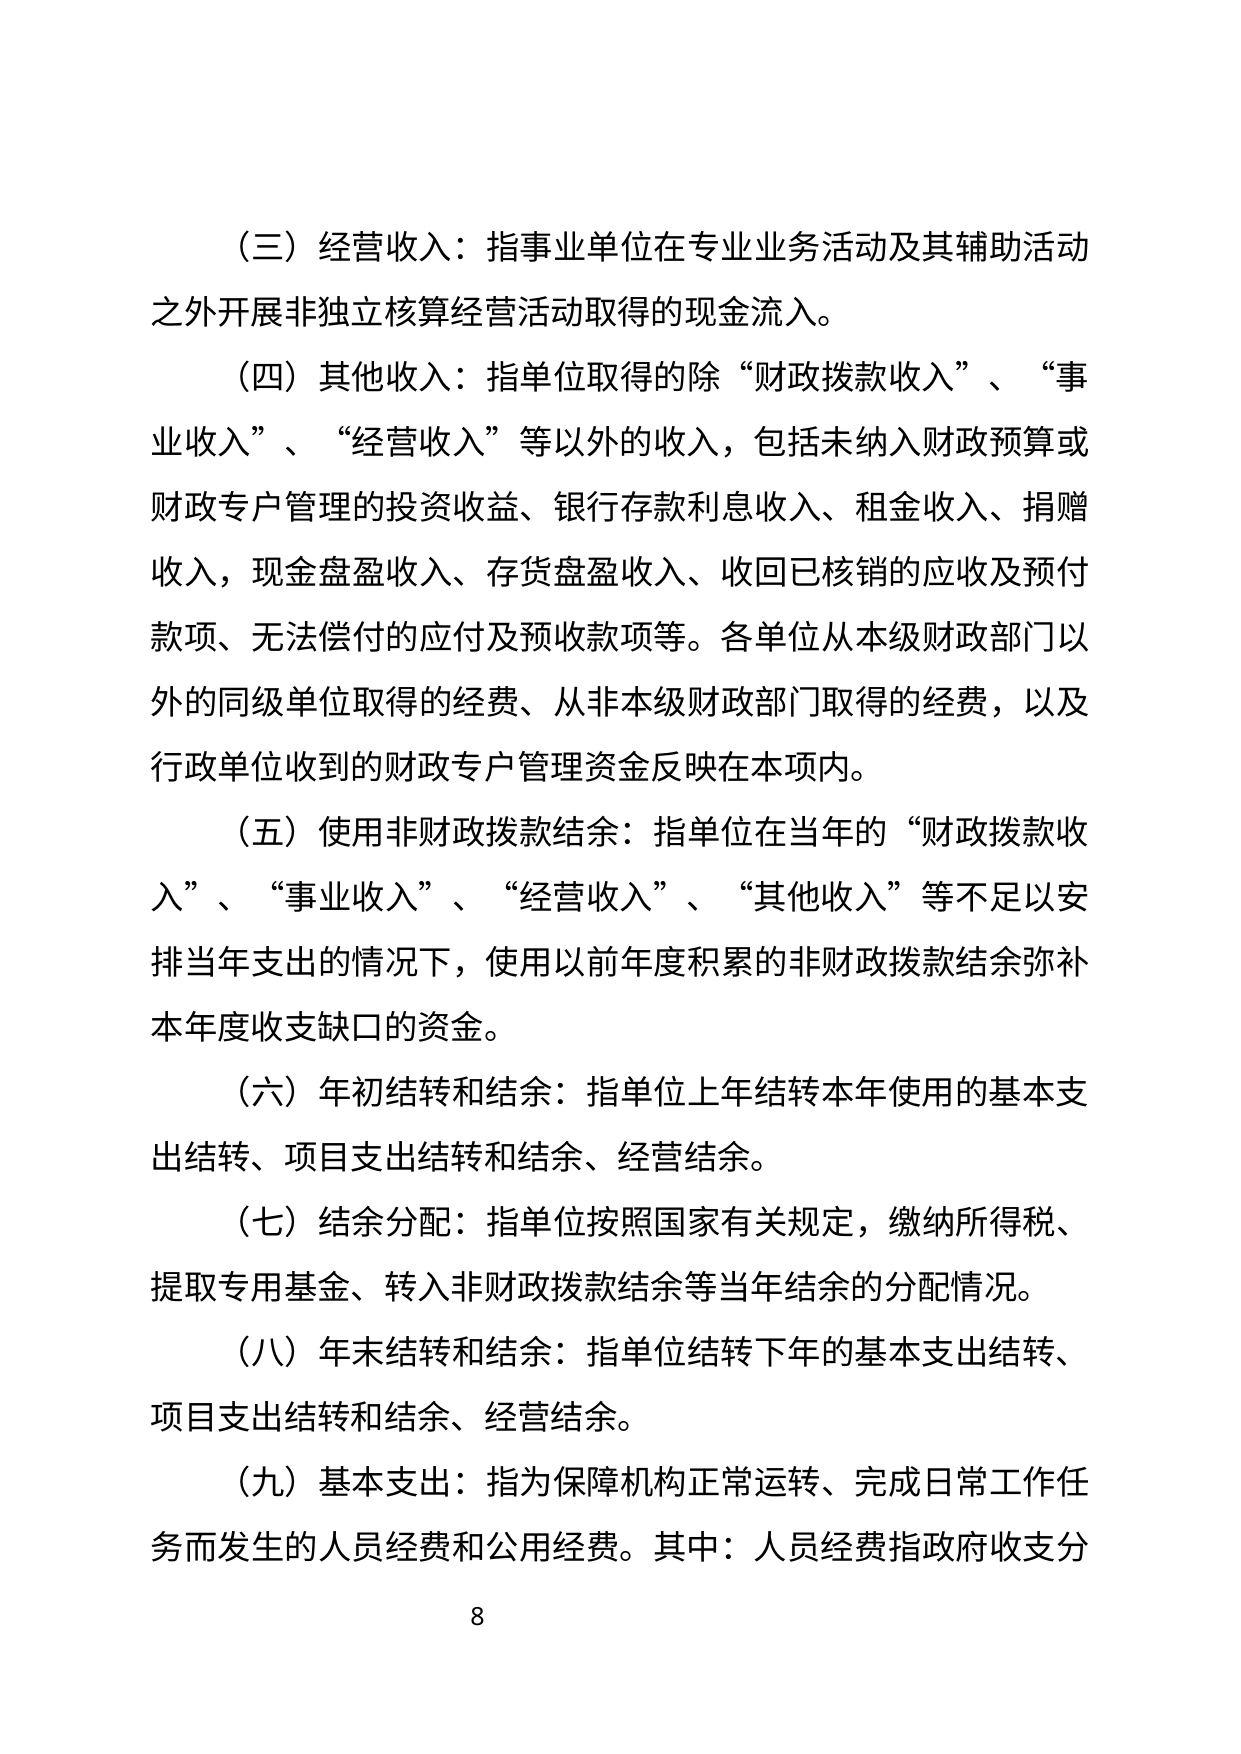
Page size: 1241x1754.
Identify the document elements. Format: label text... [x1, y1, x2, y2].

text （四）其他收入：指单位取得的除“财政拨款收入”、“事业收入”、“经营收入”等以外的收入，包括未纳入财政预算或财政专户管理的投资收益、银行存款利息收入、租金收入、捐赠收入，现金盘盈收入、存货盘盈收入、收回已核销的应收及预付款项、无法偿付的应付及预收款项等。各单位从本级财政部门以外的同级单位取得的经费、从非本级财政部门取得的经费，以及行政单位收到的财政专户管理资金反映在本项内。 [151, 342, 1089, 797]
text （三）经营收入：指事业单位在专业业务活动及其辅助活动之外开展非独立核算经营活动取得的现金流入。 [151, 212, 1089, 342]
text （五）使用非财政拨款结余：指单位在当年的“财政拨款收入”、“事业收入”、“经营收入”、“其他收入”等不足以安排当年支出的情况下，使用以前年度积累的非财政拨款结余弥补本年度收支缺口的资金。 [151, 797, 1089, 1057]
text （八）年末结转和结余：指单位结转下年的基本支出结转、项目支出结转和结余、经营结余。 [151, 1317, 1089, 1447]
text （六）年初结转和结余：指单位上年结转本年使用的基本支出结转、项目支出结转和结余、经营结余。 [151, 1057, 1089, 1187]
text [151, 1447, 1089, 1577]
text （七）结余分配：指单位按照国家有关规定，缴纳所得税、提取专用基金、转入非财政拨款结余等当年结余的分配情况。 [151, 1187, 1089, 1317]
